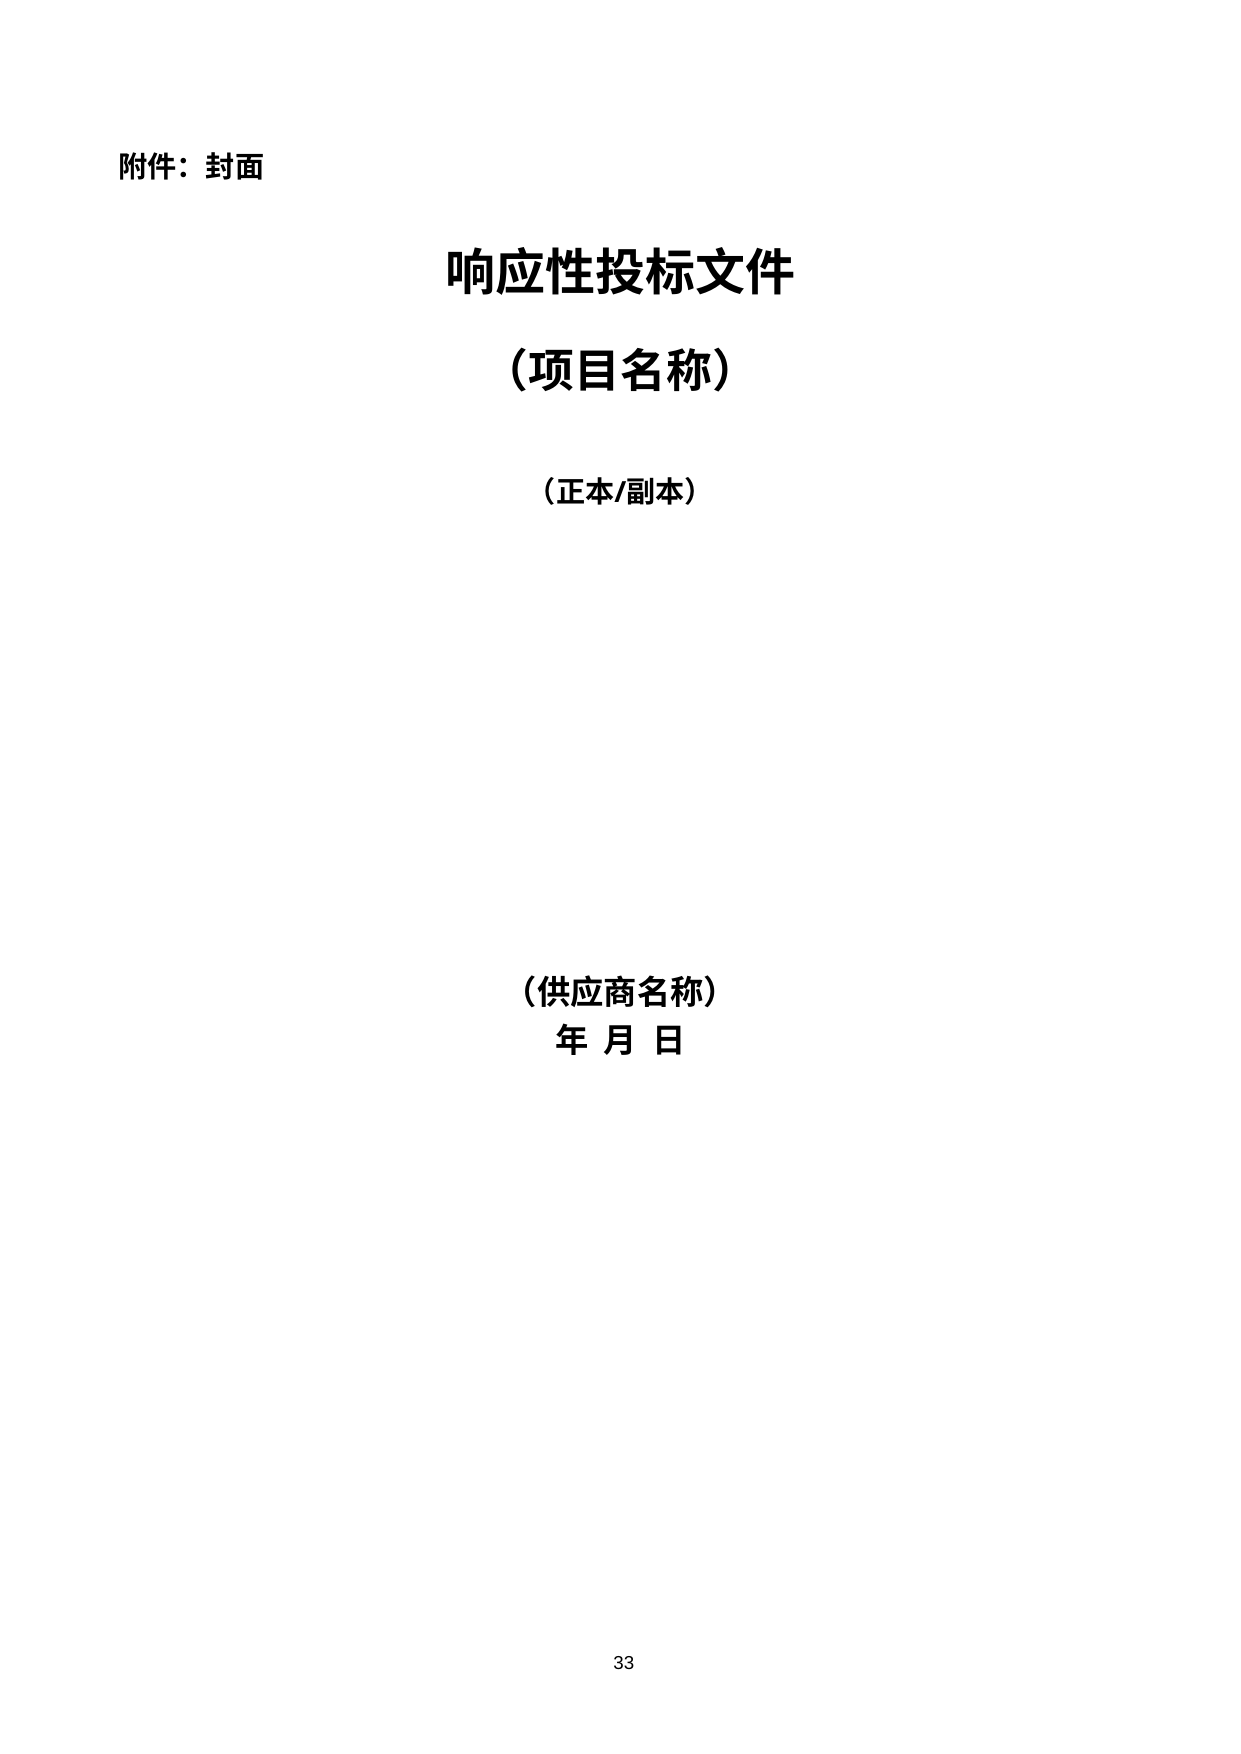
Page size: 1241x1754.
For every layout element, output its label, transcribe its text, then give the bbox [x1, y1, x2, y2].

text （供应商名称） [118, 965, 1122, 1014]
text 附件：封面 [118, 143, 1122, 186]
text 年 月 日 [118, 1014, 1122, 1062]
text （正本/副本） [118, 469, 1122, 511]
text 响应性投标文件 [118, 232, 1122, 304]
text （项目名称） [118, 334, 1122, 401]
